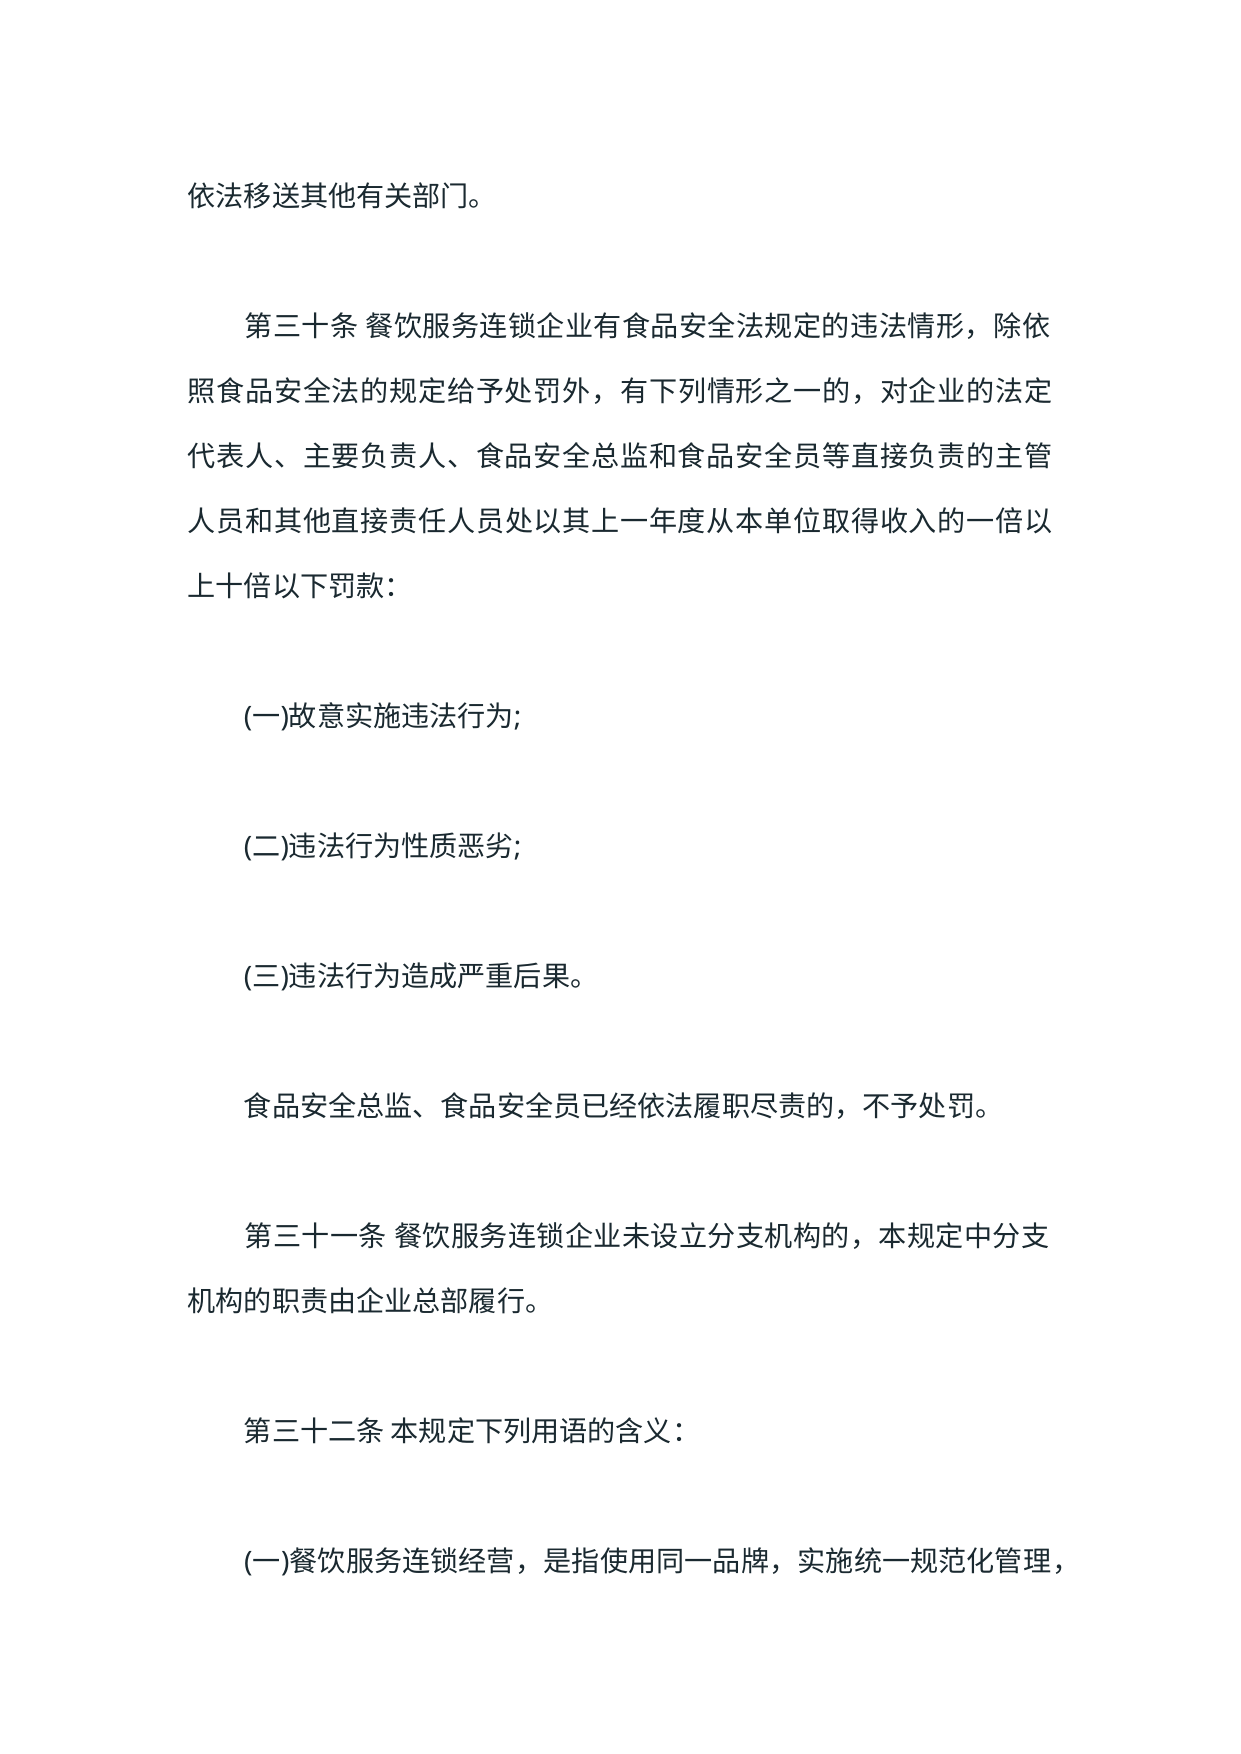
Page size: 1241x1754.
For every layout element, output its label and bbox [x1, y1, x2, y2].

text [187, 162, 1053, 1592]
